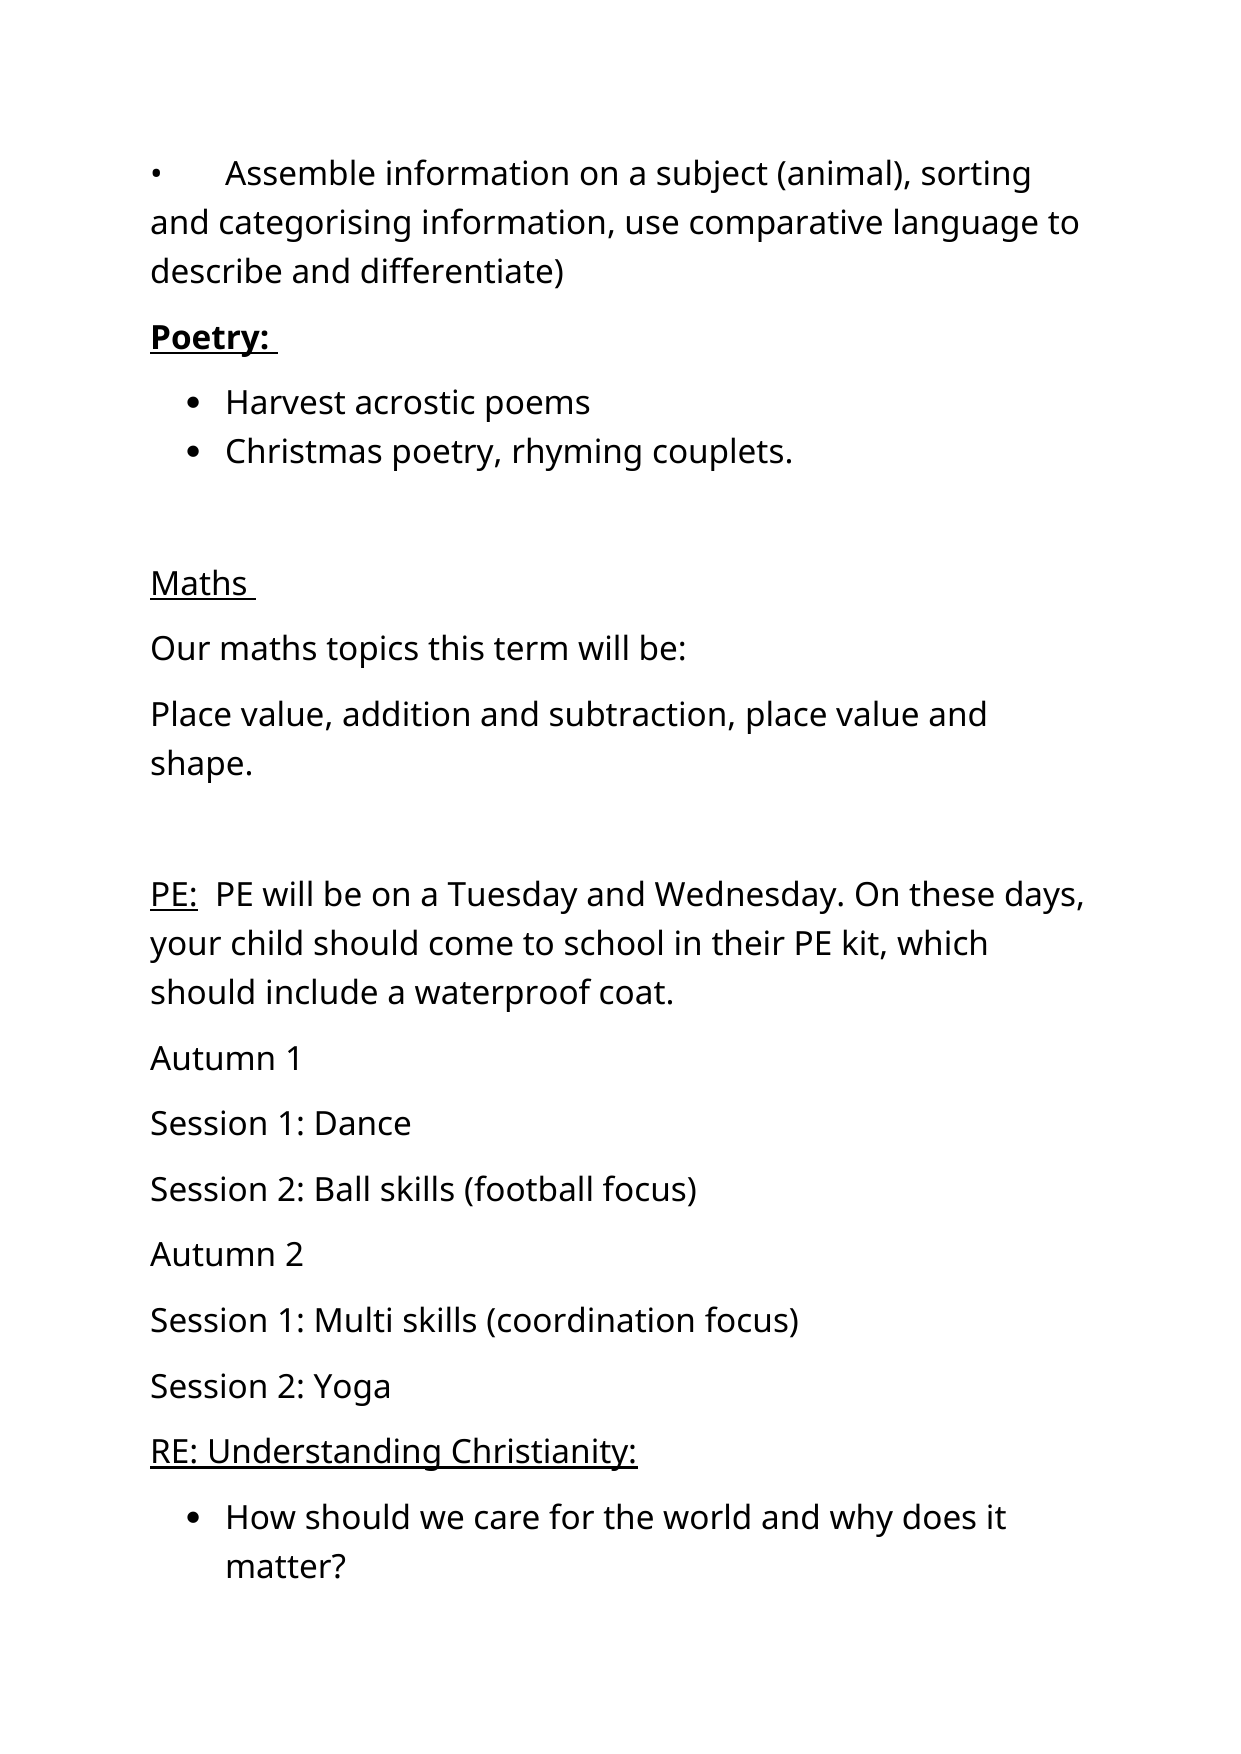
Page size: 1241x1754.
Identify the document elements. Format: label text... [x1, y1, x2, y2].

text Session 2: Yoga [150, 1362, 1090, 1408]
text • Assemble information on a subject (animal), sorting and categorising information, use comparative language to describe and differentiate) [150, 150, 1090, 293]
text Autumn 1 [150, 1034, 1090, 1080]
text Session 1: Dance [150, 1100, 1090, 1145]
text Autumn 2 [150, 1231, 1090, 1277]
list How should we care for the world and why does it matter? [187, 1494, 1090, 1588]
list Christmas poetry, rhyming couplets. [187, 428, 1090, 473]
text PE: PE will be on a Tuesday and Wednesday. On these days, your child should come to school in their PE kit, which should include a waterproof coat. [150, 871, 1090, 1014]
text Our maths topics this term will be: [150, 625, 1090, 670]
text Maths [150, 559, 1090, 605]
list Harvest acrostic poems [187, 379, 1090, 424]
text Place value, addition and subtraction, place value and shape. [150, 691, 1090, 785]
text Session 1: Multi skills (coordination focus) [150, 1297, 1090, 1342]
text Session 2: Ball skills (football focus) [150, 1166, 1090, 1211]
text Poetry: [150, 313, 1090, 359]
text RE: Understanding Christianity: [150, 1428, 1090, 1473]
